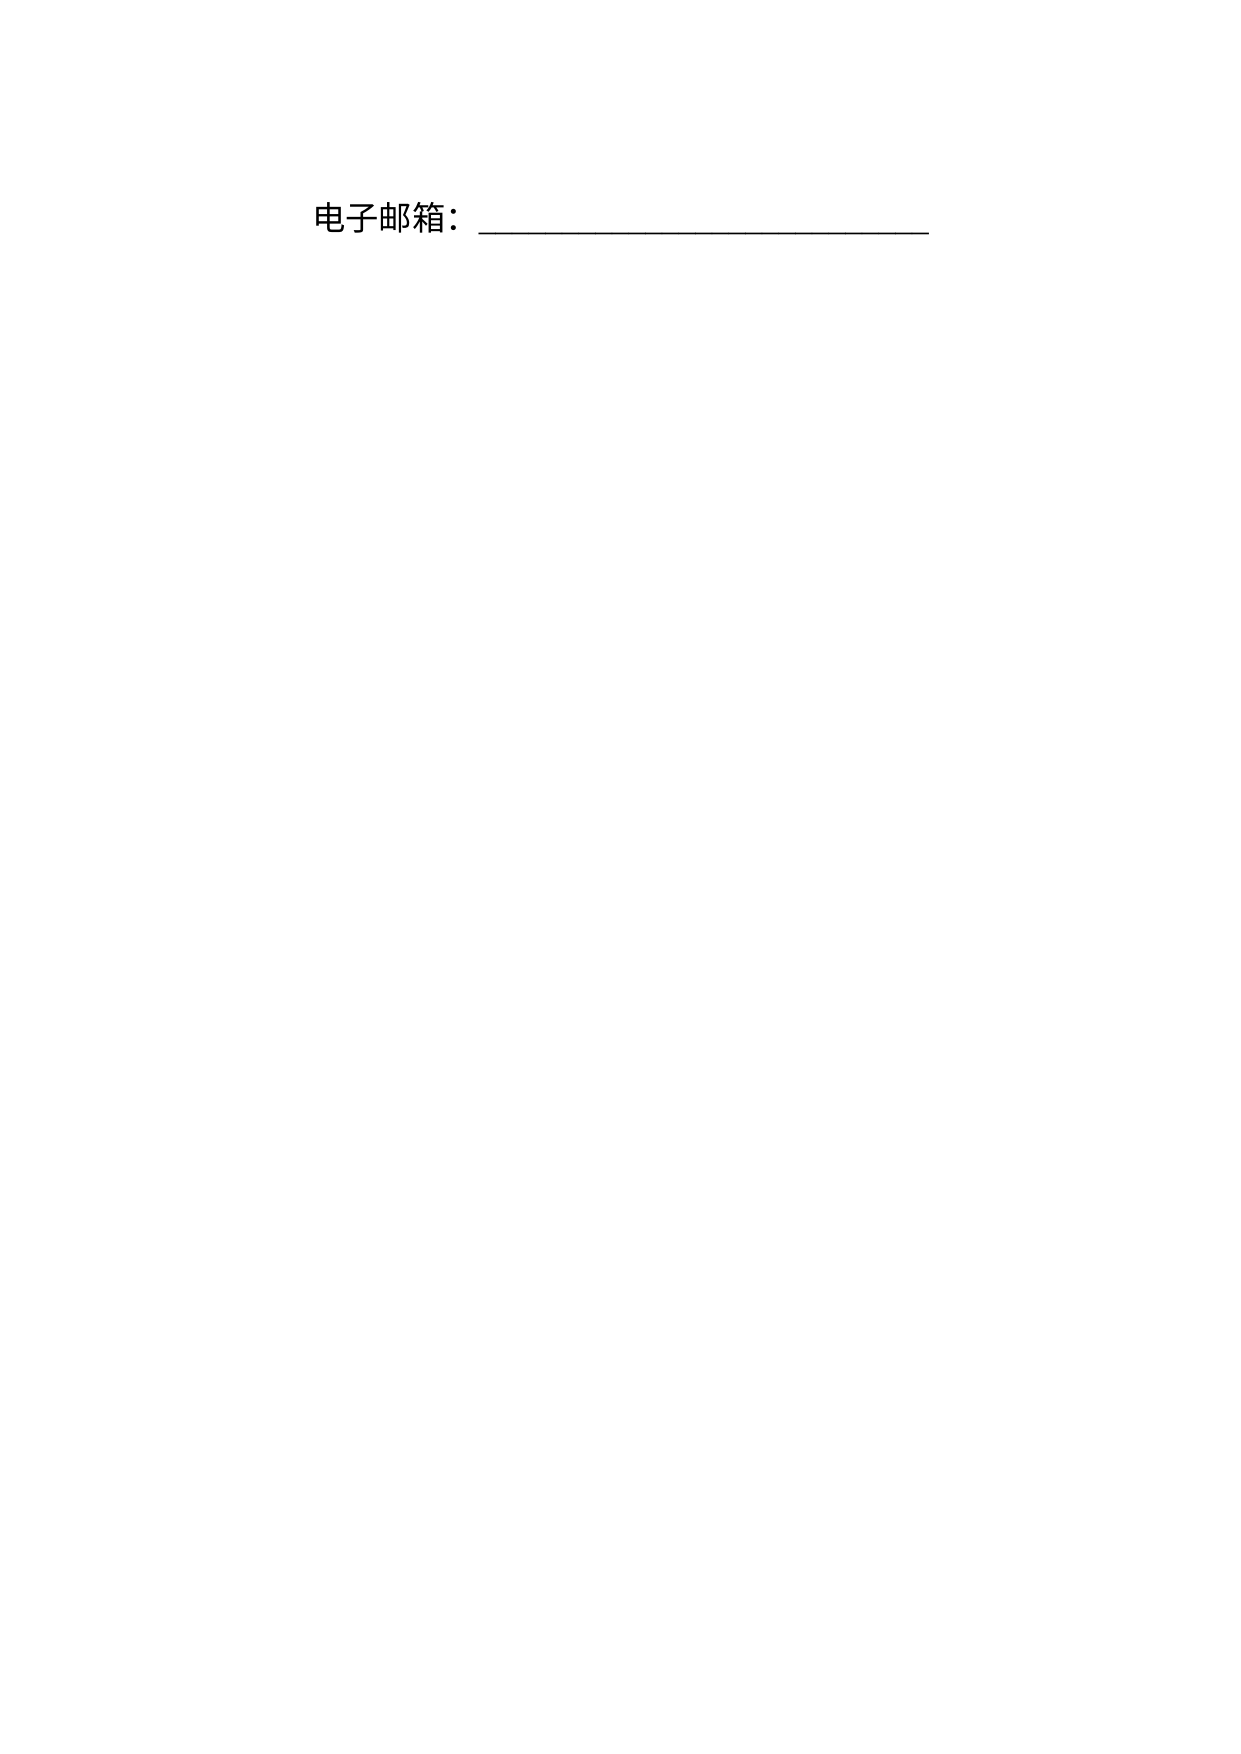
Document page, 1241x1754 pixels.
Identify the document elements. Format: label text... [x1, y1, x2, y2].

text 电子邮箱：___________________________ [187, 172, 1053, 260]
